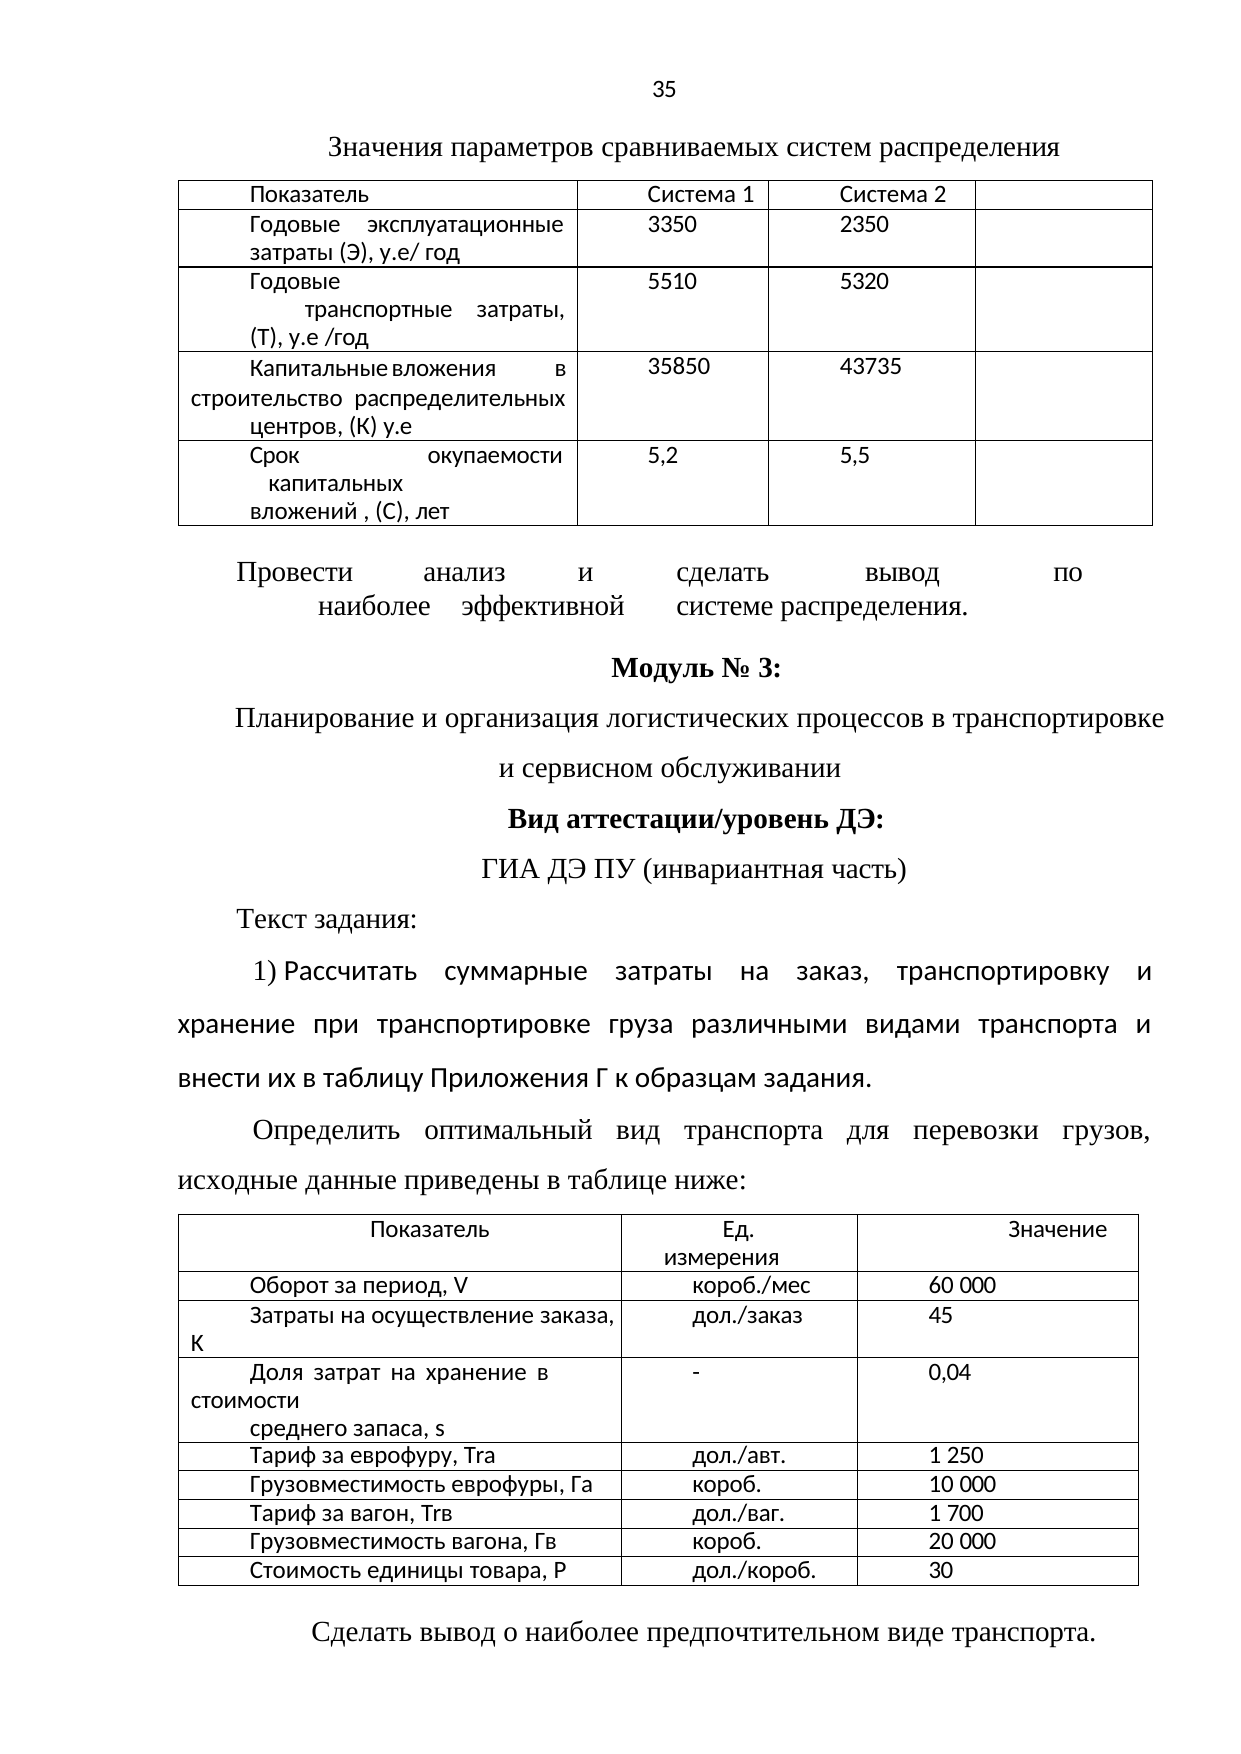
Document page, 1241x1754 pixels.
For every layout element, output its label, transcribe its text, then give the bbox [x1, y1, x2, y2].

text Значения параметров сравниваемых систем распределения [169, 129, 1160, 163]
table_cell 20 000 [858, 1529, 1138, 1556]
table_cell 60 000 [858, 1272, 1138, 1300]
table_cell 10 000 [858, 1471, 1138, 1499]
table_cell короб. [622, 1529, 857, 1556]
table_cell Годовые эксплуатационные затраты (Э), у.е/ год [179, 210, 577, 266]
table_cell 2350 [769, 210, 975, 266]
table_header Ед. измерения [622, 1215, 857, 1271]
table_cell Затраты на осуществление заказа, K [179, 1301, 621, 1357]
table_cell 0,04 [858, 1358, 1138, 1442]
table_cell 30 [858, 1557, 1138, 1585]
table_cell [976, 352, 1152, 440]
table_cell 1 700 [858, 1500, 1138, 1527]
table_cell 35850 [578, 352, 768, 440]
text Сделать вывод о наиболее предпочтительном виде транспорта. [252, 1614, 1166, 1648]
table_cell 5320 [769, 268, 975, 351]
table_cell Капитальные вложения в строительство распределительных центров, (К) у.е [179, 352, 577, 440]
table_cell 3350 [578, 210, 768, 266]
table_cell Годовые транспортные затраты, (Т), у.е /год [179, 268, 577, 351]
text Планирование и организация логистических процессов в транспортировке и сервисном обслуживании [174, 700, 1166, 784]
table_cell [976, 441, 1152, 525]
table_header Система 1 [578, 181, 768, 209]
table_cell 1 250 [858, 1443, 1138, 1470]
text Определить оптимальный вид транспорта для перевозки грузов, исходные данные приведены в таблице ниже: [177, 1112, 1152, 1196]
table_header Показатель [179, 181, 577, 209]
table_cell Тариф за вагон, Trв [179, 1500, 621, 1527]
table_cell 5510 [578, 268, 768, 351]
text ГИА ДЭ ПУ (инвариантная часть) [169, 851, 1160, 885]
table_header Показатель [179, 1215, 621, 1271]
table_cell 43735 [769, 352, 975, 440]
table_cell Стоимость единицы товара, P [179, 1557, 621, 1585]
table_cell [976, 268, 1152, 351]
table_cell [976, 210, 1152, 266]
table_cell Тариф за еврофуру, Tra [179, 1443, 621, 1470]
text Провести анализ и сделать вывод по наиболее эффективной системе распределения. [177, 554, 1152, 621]
table_cell короб./мес [622, 1272, 857, 1300]
table_header Значение [858, 1215, 1138, 1271]
table_cell 5,5 [769, 441, 975, 525]
table_cell дол./заказ [622, 1301, 857, 1357]
table_cell дол./короб. [622, 1557, 857, 1585]
table_cell Оборот за период, V [179, 1272, 621, 1300]
table_cell дол./ваг. [622, 1500, 857, 1527]
table_cell Срок окупаемости капитальных вложений , (С), лет [179, 441, 577, 525]
table_cell Грузовместимость еврофуры, Гa [179, 1471, 621, 1499]
table_header Система 2 [769, 181, 975, 209]
table_cell Доля затрат на хранение в стоимости среднего запаса, s [179, 1358, 621, 1442]
table_cell Грузовместимость вагона, Гв [179, 1529, 621, 1556]
subtitle Модуль № 3: [174, 651, 1160, 684]
table_cell короб. [622, 1471, 857, 1499]
table_cell - [622, 1358, 857, 1442]
text Текст задания: [177, 902, 1166, 935]
table_cell 5,2 [578, 441, 768, 525]
list Рассчитать суммарные затраты на заказ, транспортировку и хранение при транспортировке груза различными видами транспорта и внести их в таблицу Приложения Г к образцам задания. [177, 952, 1152, 1094]
table_cell дол./авт. [622, 1443, 857, 1470]
subtitle Вид аттестации/уровень ДЭ: [174, 801, 1160, 835]
table_header [976, 181, 1152, 209]
table_cell 45 [858, 1301, 1138, 1357]
